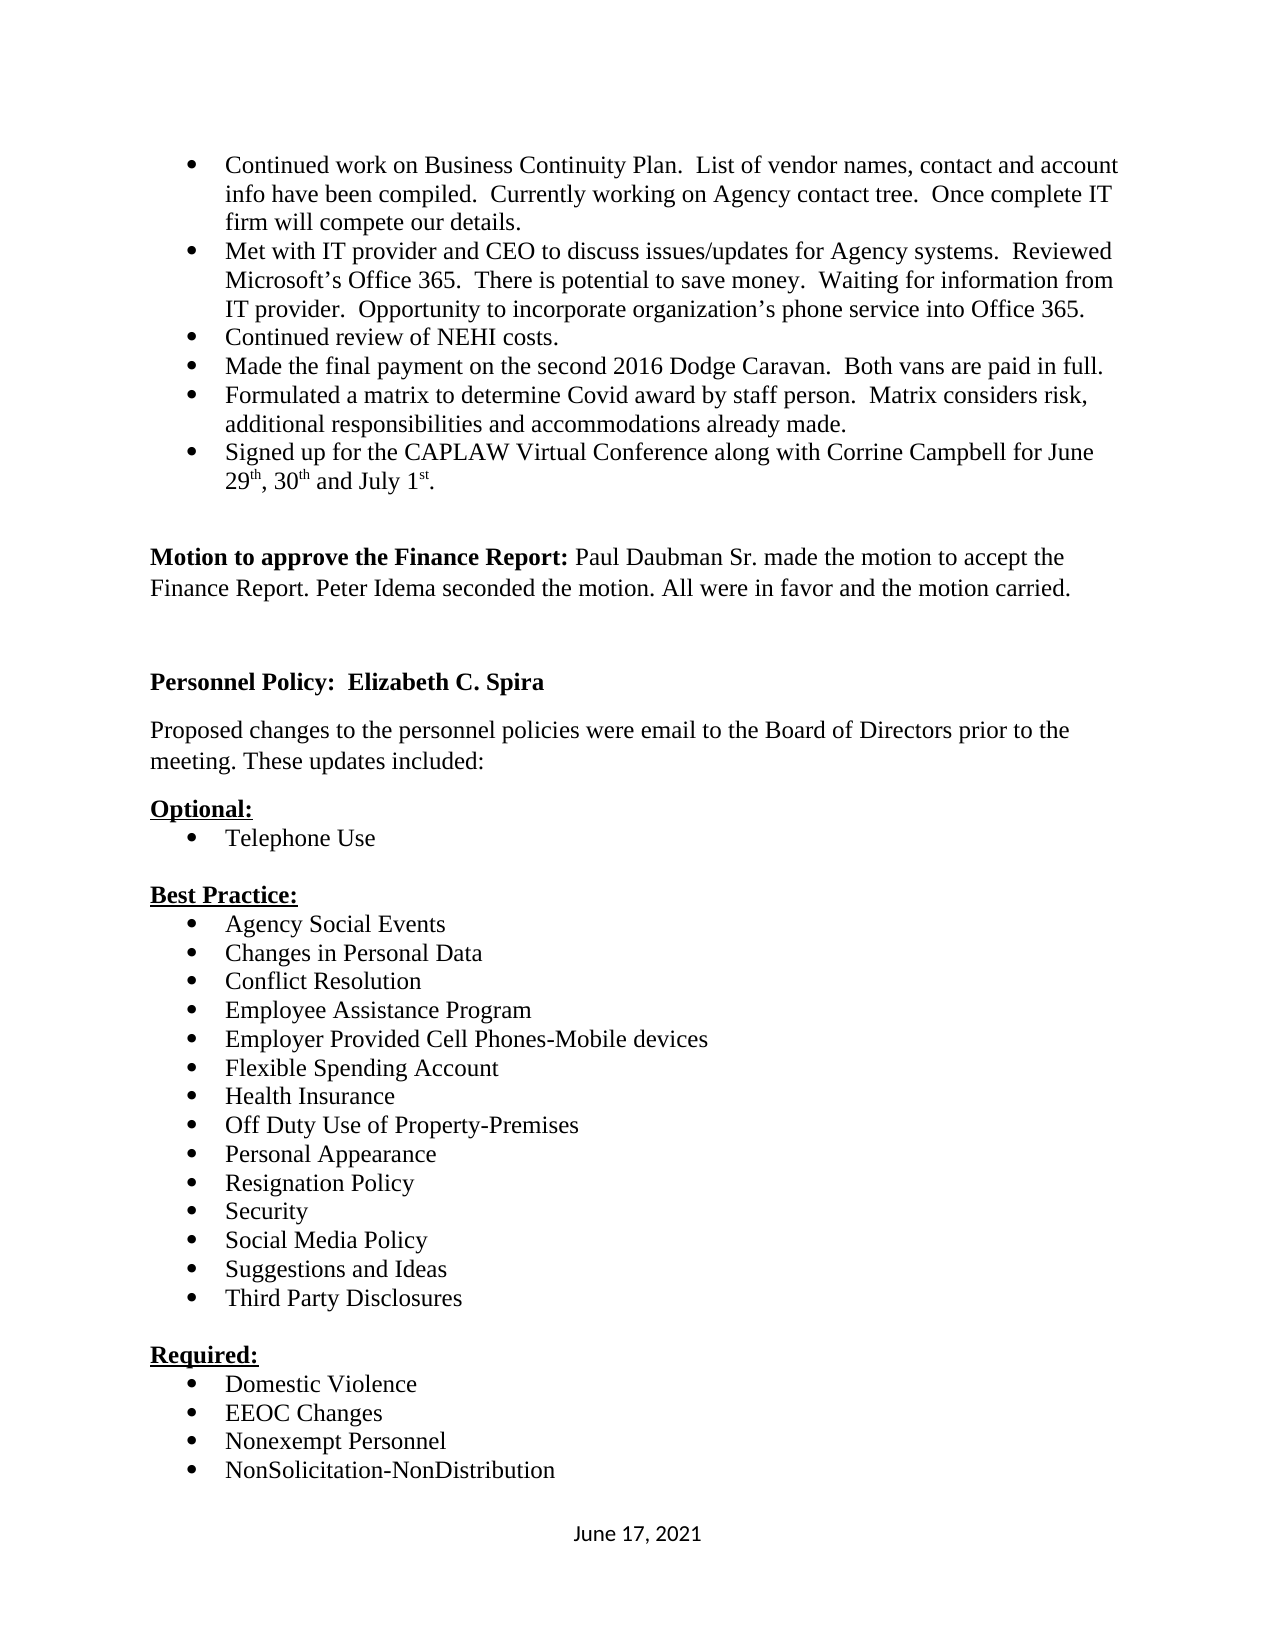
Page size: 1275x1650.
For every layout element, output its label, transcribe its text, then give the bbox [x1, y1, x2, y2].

list Signed up for the CAPLAW Virtual Conference along with Corrine Campbell for June 29th, 30th and July 1st. [187, 437, 1125, 495]
list Suggestions and Ideas [187, 1254, 1125, 1283]
list Health Insurance [187, 1081, 1125, 1110]
list Social Media Policy [187, 1225, 1125, 1254]
list Agency Social Events [187, 909, 1125, 938]
list Continued work on Business Continuity Plan. List of vendor names, contact and account info have been compiled. Currently working on Agency contact tree. Once complete IT firm will compete our details. [187, 150, 1125, 236]
list Telephone Use [187, 823, 1125, 851]
list Changes in Personal Data [187, 938, 1125, 966]
list Resignation Policy [187, 1168, 1125, 1196]
list Personal Appearance [187, 1139, 1125, 1168]
text Motion to approve the Finance Report: Paul Daubman Sr. made the motion to accept the Finance Report. Peter Idema seconded the motion. All were in favor and the motion carried. [150, 542, 1125, 602]
list Domestic Violence [187, 1369, 1125, 1398]
list EEOC Changes [187, 1398, 1125, 1426]
list Employer Provided Cell Phones-Mobile devices [187, 1024, 1125, 1053]
list Continued review of NEHI costs. [187, 322, 1125, 351]
list NonSolicitation-NonDistribution [187, 1455, 1125, 1484]
text Required: [150, 1340, 1125, 1369]
list Off Duty Use of Property-Premises [187, 1110, 1125, 1139]
list Employee Assistance Program [187, 995, 1125, 1024]
text Best Practice: [150, 880, 1125, 909]
text Proposed changes to the personnel policies were email to the Board of Directors prior to the meeting. These updates included: [150, 715, 1125, 775]
text Optional: [150, 794, 1125, 823]
text Personnel Policy: Elizabeth C. Spira [150, 667, 1125, 696]
list Third Party Disclosures [187, 1283, 1125, 1311]
list Flexible Spending Account [187, 1053, 1125, 1081]
list Made the final payment on the second 2016 Dodge Caravan. Both vans are paid in full. [187, 351, 1125, 380]
list Met with IT provider and CEO to discuss issues/updates for Agency systems. Reviewed Microsoft’s Office 365. There is potential to save money. Waiting for information from IT provider. Opportunity to incorporate organization’s phone service into Office 365. [187, 236, 1125, 322]
list Nonexempt Personnel [187, 1426, 1125, 1455]
list Security [187, 1196, 1125, 1225]
list Formulated a matrix to determine Covid award by staff person. Matrix considers risk, additional responsibilities and accommodations already made. [187, 380, 1125, 437]
list Conflict Resolution [187, 966, 1125, 995]
